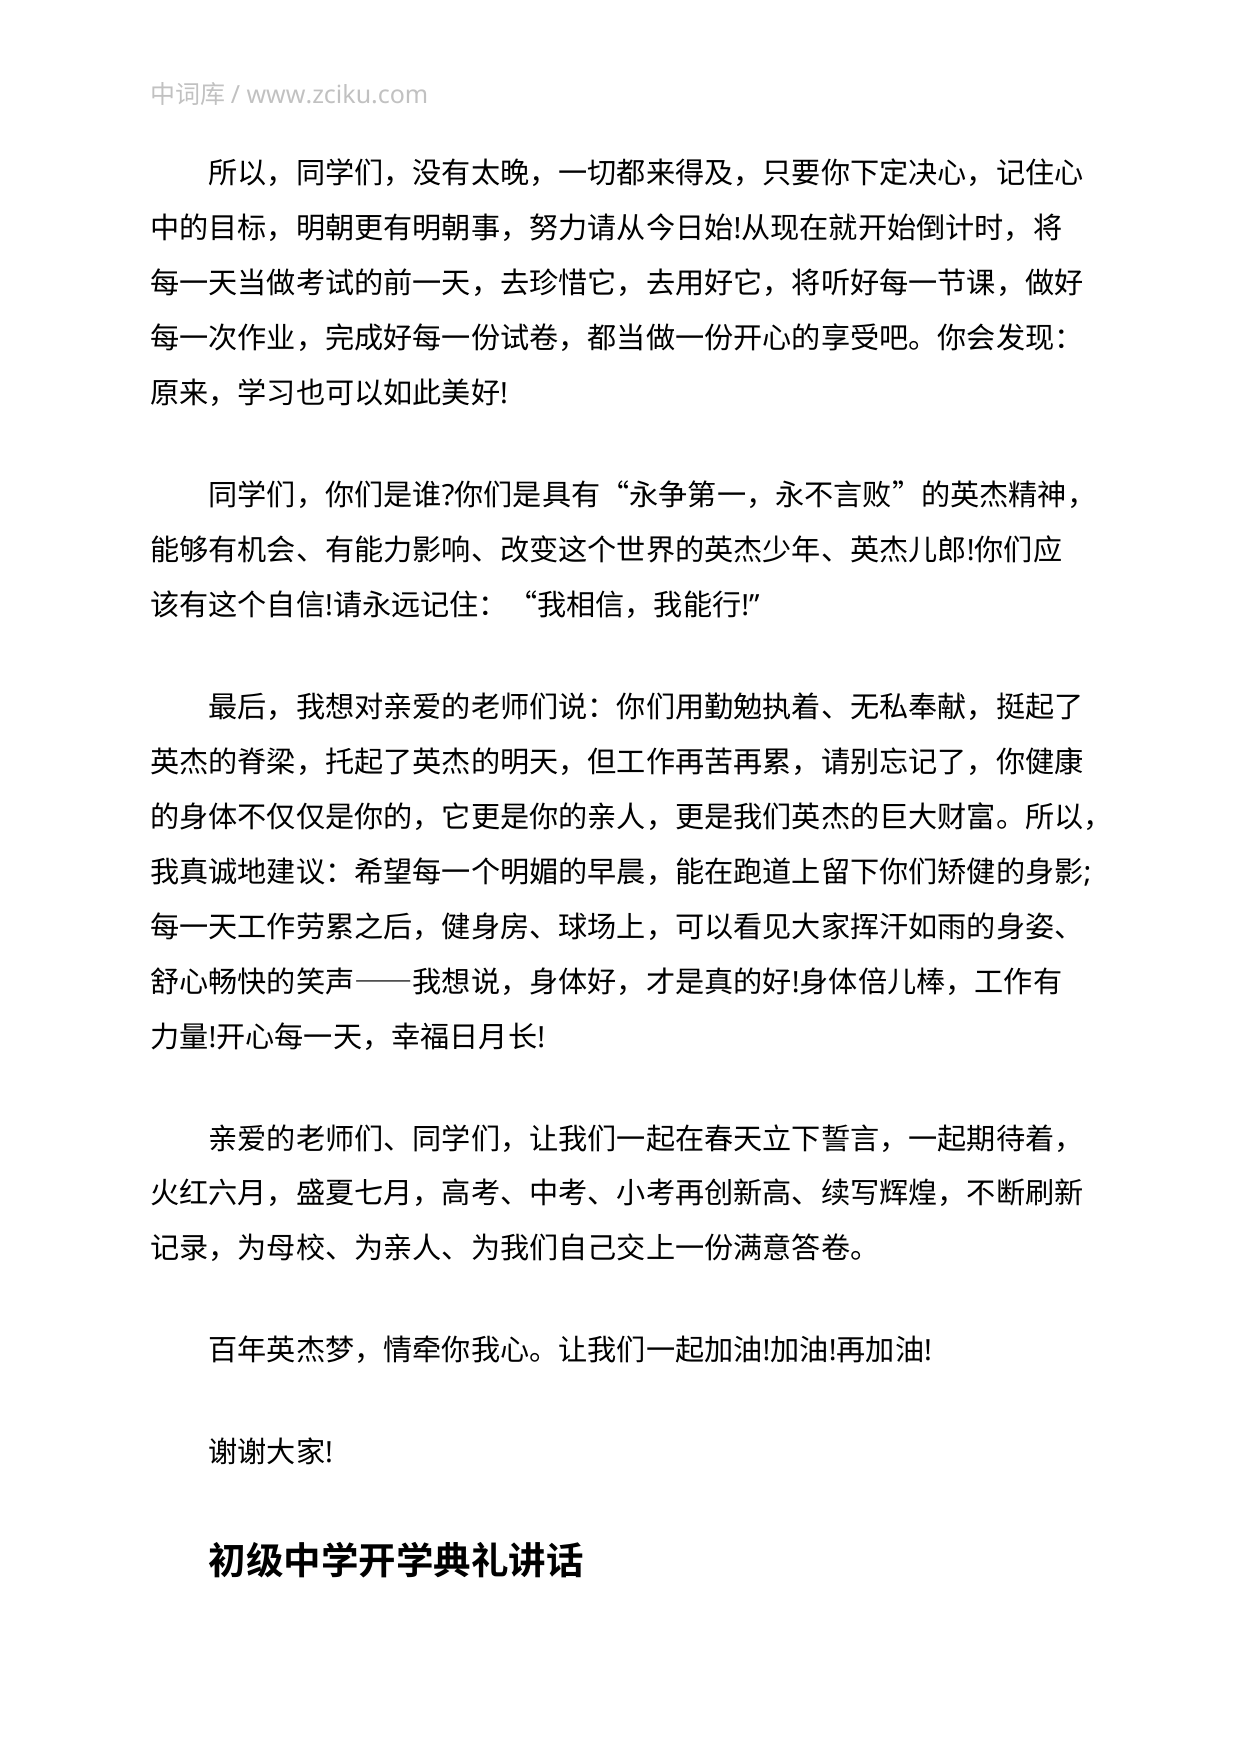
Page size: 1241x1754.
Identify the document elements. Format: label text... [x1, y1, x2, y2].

text 所以，同学们，没有太晚，一切都来得及，只要你下定决心，记住心中的目标，明朝更有明朝事，努力请从今日始!从现在就开始倒计时，将每一天当做考试的前一天，去珍惜它，去用好它，将听好每一节课，做好每一次作业，完成好每一份试卷，都当做一份开心的享受吧。你会发现：原来，学习也可以如此美好! [150, 150, 1090, 412]
text 同学们，你们是谁?你们是具有“永争第一，永不言败”的英杰精神，能够有机会、有能力影响、改变这个世界的英杰少年、英杰儿郎!你们应该有这个自信!请永远记住：“我相信，我能行!” [150, 472, 1090, 624]
text 最后，我想对亲爱的老师们说：你们用勤勉执着、无私奉献，挺起了英杰的脊梁，托起了英杰的明天，但工作再苦再累，请别忘记了，你健康的身体不仅仅是你的，它更是你的亲人，更是我们英杰的巨大财富。所以，我真诚地建议：希望每一个明媚的早晨，能在跑道上留下你们矫健的身影;每一天工作劳累之后，健身房、球场上，可以看见大家挥汗如雨的身姿、舒心畅快的笑声——我想说，身体好，才是真的好!身体倍儿棒，工作有力量!开心每一天，幸福日月长! [150, 684, 1090, 1056]
text 百年英杰梦，情牵你我心。让我们一起加油!加油!再加油! [150, 1327, 1090, 1369]
text 初级中学开学典礼讲话 [150, 1531, 1090, 1585]
text 谢谢大家! [150, 1429, 1090, 1471]
text 亲爱的老师们、同学们，让我们一起在春天立下誓言，一起期待着，火红六月，盛夏七月，高考、中考、小考再创新高、续写辉煌，不断刷新记录，为母校、为亲人、为我们自己交上一份满意答卷。 [150, 1115, 1090, 1267]
